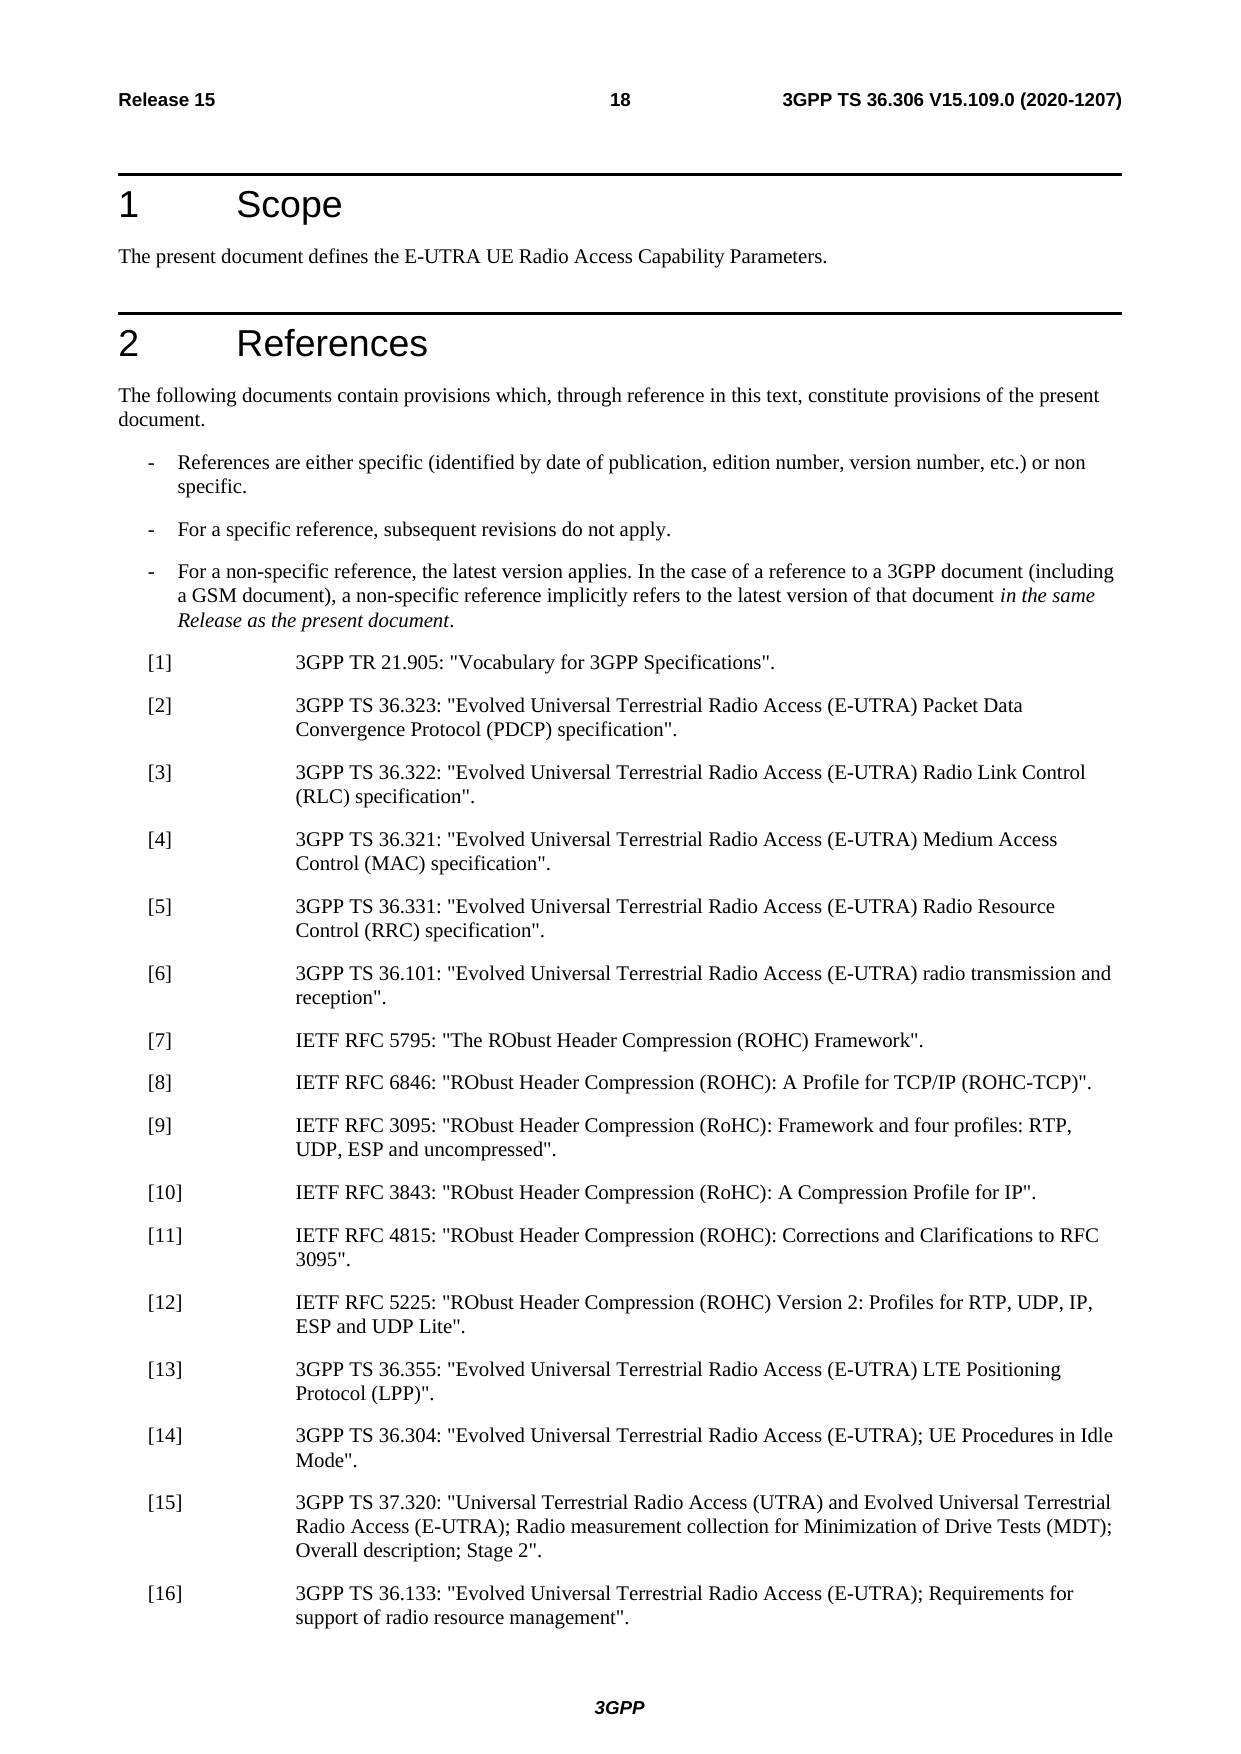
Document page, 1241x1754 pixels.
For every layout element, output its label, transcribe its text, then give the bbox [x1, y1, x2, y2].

text [9] IETF RFC 3095: "RObust Header Compression (RoHC): Framework and four profiles: RTP, UDP, ESP and uncompressed". [148, 1113, 1122, 1161]
text - For a specific reference, subsequent revisions do not apply. [148, 517, 1122, 541]
text [1] 3GPP TR 21.905: "Vocabulary for 3GPP Specifications". [148, 650, 1122, 674]
text [4] 3GPP TS 36.321: "Evolved Universal Terrestrial Radio Access (E-UTRA) Medium Access Control (MAC) specification". [148, 827, 1122, 875]
text [14] 3GPP TS 36.304: "Evolved Universal Terrestrial Radio Access (E-UTRA); UE Procedures in Idle Mode". [148, 1423, 1122, 1472]
text [11] IETF RFC 4815: "RObust Header Compression (ROHC): Corrections and Clarifications to RFC 3095". [148, 1223, 1122, 1271]
text [13] 3GPP TS 36.355: "Evolved Universal Terrestrial Radio Access (E-UTRA) LTE Positioning Protocol (LPP)". [148, 1357, 1122, 1405]
text [16] 3GPP TS 36.133: "Evolved Universal Terrestrial Radio Access (E-UTRA); Requirements for support of radio resource management". [148, 1581, 1122, 1629]
subtitle 1 Scope [118, 176, 1122, 225]
text [12] IETF RFC 5225: "RObust Header Compression (ROHC) Version 2: Profiles for RTP, UDP, IP, ESP and UDP Lite". [148, 1290, 1122, 1338]
text - For a non-specific reference, the latest version applies. In the case of a reference to a 3GPP document (including a GSM document), a non-specific reference implicitly refers to the latest version of that document in the same Release as the present document. [148, 559, 1122, 632]
text [2] 3GPP TS 36.323: "Evolved Universal Terrestrial Radio Access (E-UTRA) Packet Data Convergence Protocol (PDCP) specification". [148, 693, 1122, 741]
text [7] IETF RFC 5795: "The RObust Header Compression (ROHC) Framework". [148, 1027, 1122, 1052]
text [6] 3GPP TS 36.101: "Evolved Universal Terrestrial Radio Access (E-UTRA) radio transmission and reception". [148, 961, 1122, 1009]
text [15] 3GPP TS 37.320: "Universal Terrestrial Radio Access (UTRA) and Evolved Universal Terrestrial Radio Access (E-UTRA); Radio measurement collection for Minimization of Drive Tests (MDT); Overall description; Stage 2". [148, 1490, 1122, 1562]
text - References are either specific (identified by date of publication, edition number, version number, etc.) or non specific. [148, 450, 1122, 498]
text [10] IETF RFC 3843: "RObust Header Compression (RoHC): A Compression Profile for IP". [148, 1180, 1122, 1204]
text [8] IETF RFC 6846: "RObust Header Compression (ROHC): A Profile for TCP/IP (ROHC-TCP)". [148, 1070, 1122, 1094]
subtitle 2 References [118, 315, 1122, 364]
text The following documents contain provisions which, through reference in this text, constitute provisions of the present document. [118, 383, 1122, 431]
text The present document defines the E-UTRA UE Radio Access Capability Parameters. [118, 244, 1122, 268]
text [3] 3GPP TS 36.322: "Evolved Universal Terrestrial Radio Access (E-UTRA) Radio Link Control (RLC) specification". [148, 760, 1122, 808]
text [5] 3GPP TS 36.331: "Evolved Universal Terrestrial Radio Access (E-UTRA) Radio Resource Control (RRC) specification". [148, 894, 1122, 942]
